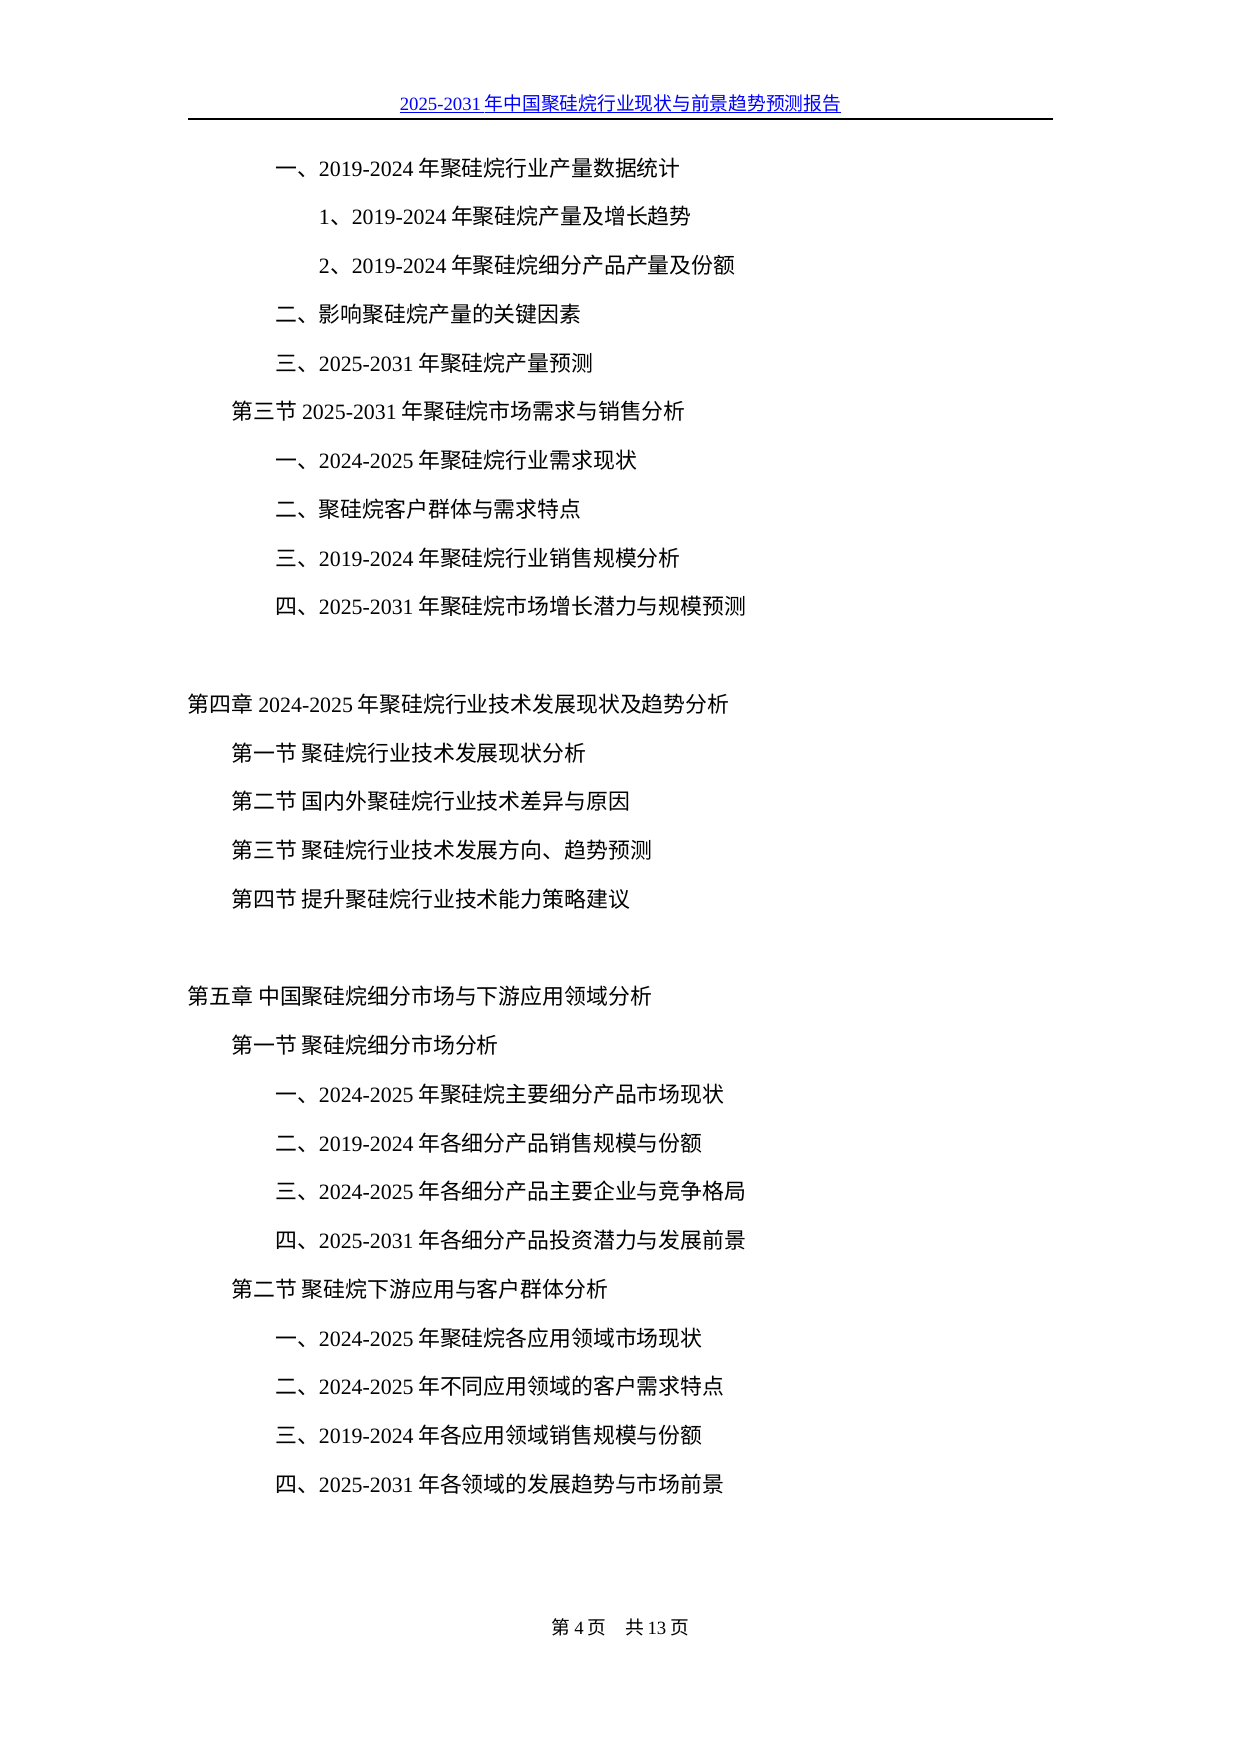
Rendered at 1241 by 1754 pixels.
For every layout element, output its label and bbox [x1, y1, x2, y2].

text [187, 150, 1053, 1499]
